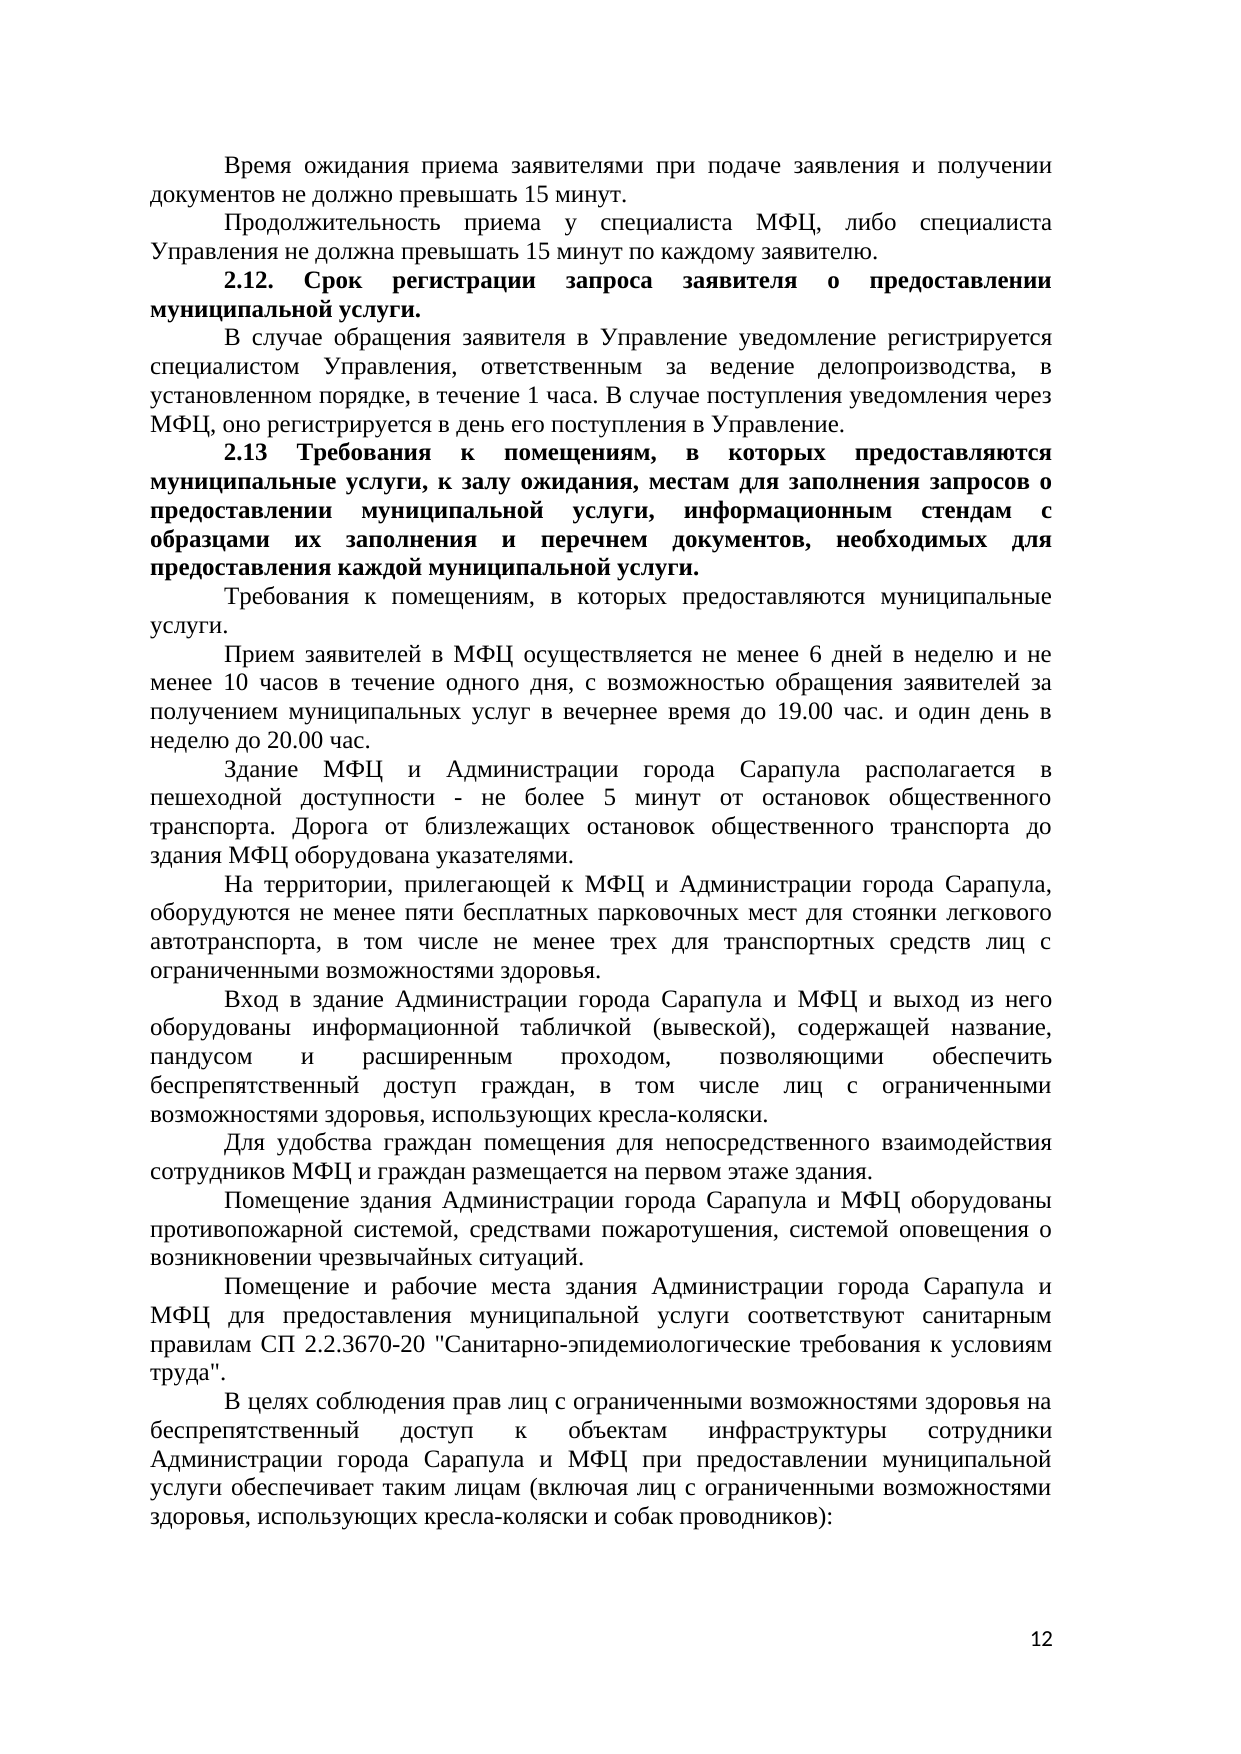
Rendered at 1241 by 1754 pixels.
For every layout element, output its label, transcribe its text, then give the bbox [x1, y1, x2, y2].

text В случае обращения заявителя в Управление уведомление регистрируется специалистом Управления, ответственным за ведение делопроизводства, в установленном порядке, в течение 1 часа. В случае поступления уведомления через МФЦ, оно регистрируется в день его поступления в Управление. [150, 322, 1053, 437]
text На территории, прилегающей к МФЦ и Администрации города Сарапула, оборудуются не менее пяти бесплатных парковочных мест для стоянки легкового автотранспорта, в том числе не менее трех для транспортных средств лиц с ограниченными возможностями здоровья. [150, 869, 1053, 984]
text Прием заявителей в МФЦ осуществляется не менее 6 дней в неделю и не менее 10 часов в течение одного дня, с возможностью обращения заявителей за получением муниципальных услуг в вечернее время до 19.00 час. и один день в неделю до 20.00 час. [150, 639, 1053, 754]
text В целях соблюдения прав лиц с ограниченными возможностями здоровья на беспрепятственный доступ к объектам инфраструктуры сотрудники Администрации города Сарапула и МФЦ при предоставлении муниципальной услуги обеспечивает таким лицам (включая лиц с ограниченными возможностями здоровья, использующих кресла-коляски и собак проводников): [150, 1386, 1053, 1530]
text Помещение и рабочие места здания Администрации города Сарапула и МФЦ для предоставления муниципальной услуги соответствуют санитарным правилам СП 2.2.3670-20 "Санитарно-эпидемиологические требования к условиям труда". [150, 1271, 1053, 1386]
text Продолжительность приема у специалиста МФЦ, либо специалиста Управления не должна превышать 15 минут по каждому заявителю. [150, 207, 1053, 265]
text Для удобства граждан помещения для непосредственного взаимодействия сотрудников МФЦ и граждан размещается на первом этаже здания. [150, 1127, 1053, 1185]
text Здание МФЦ и Администрации города Сарапула располагается в пешеходной доступности - не более 5 минут от остановок общественного транспорта. Дорога от близлежащих остановок общественного транспорта до здания МФЦ оборудована указателями. [150, 754, 1053, 869]
text Требования к помещениям, в которых предоставляются муниципальные услуги. [150, 581, 1053, 639]
text 2.13 Требования к помещениям, в которых предоставляются муниципальные услуги, к залу ожидания, местам для заполнения запросов о предоставлении муниципальной услуги, информационным стендам с образцами их заполнения и перечнем документов, необходимых для предоставления каждой муниципальной услуги. [150, 437, 1053, 581]
text Время ожидания приема заявителями при подаче заявления и получении документов не должно превышать 15 минут. [150, 150, 1053, 207]
text Вход в здание Администрации города Сарапула и МФЦ и выход из него оборудованы информационной табличкой (вывеской), содержащей название, пандусом и расширенным проходом, позволяющими обеспечить беспрепятственный доступ граждан, в том числе лиц с ограниченными возможностями здоровья, использующих кресла-коляски. [150, 984, 1053, 1127]
text 2.12. Срок регистрации запроса заявителя о предоставлении муниципальной услуги. [150, 265, 1053, 322]
text Помещение здания Администрации города Сарапула и МФЦ оборудованы противопожарной системой, средствами пожаротушения, системой оповещения о возникновении чрезвычайных ситуаций. [150, 1185, 1053, 1271]
